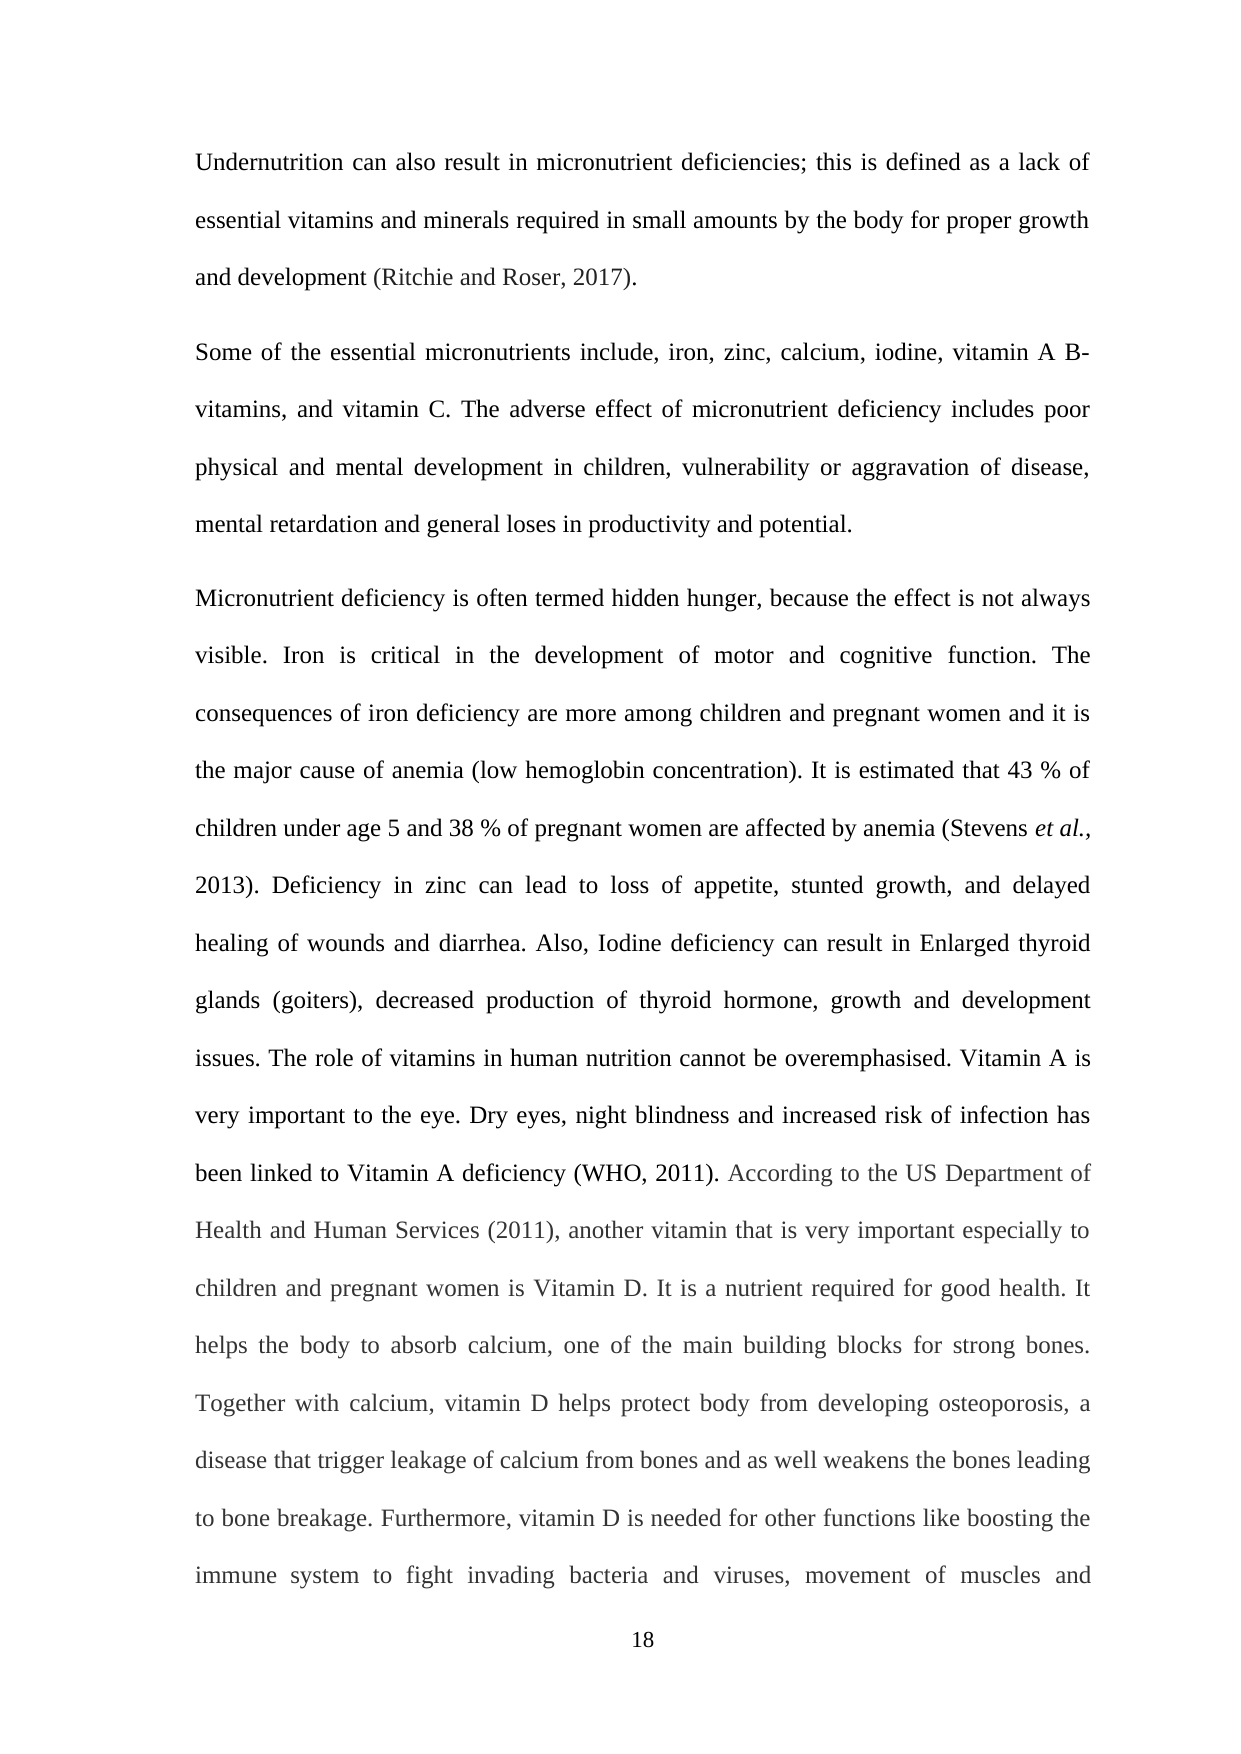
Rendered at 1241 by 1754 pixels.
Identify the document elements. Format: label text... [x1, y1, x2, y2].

text Undernutrition can also result in micronutrient deficiencies; this is defined as a lack of essential vitamins and minerals required in small amounts by the body for proper growth and development (Ritchie and Roser, 2017). [195, 147, 1091, 291]
text Some of the essential micronutrients include, iron, zinc, calcium, iodine, vitamin A B- vitamins, and vitamin C. The adverse effect of micronutrient deficiency includes poor physical and mental development in children, vulnerability or aggravation of disease, mental retardation and general loses in productivity and potential. [195, 337, 1091, 538]
